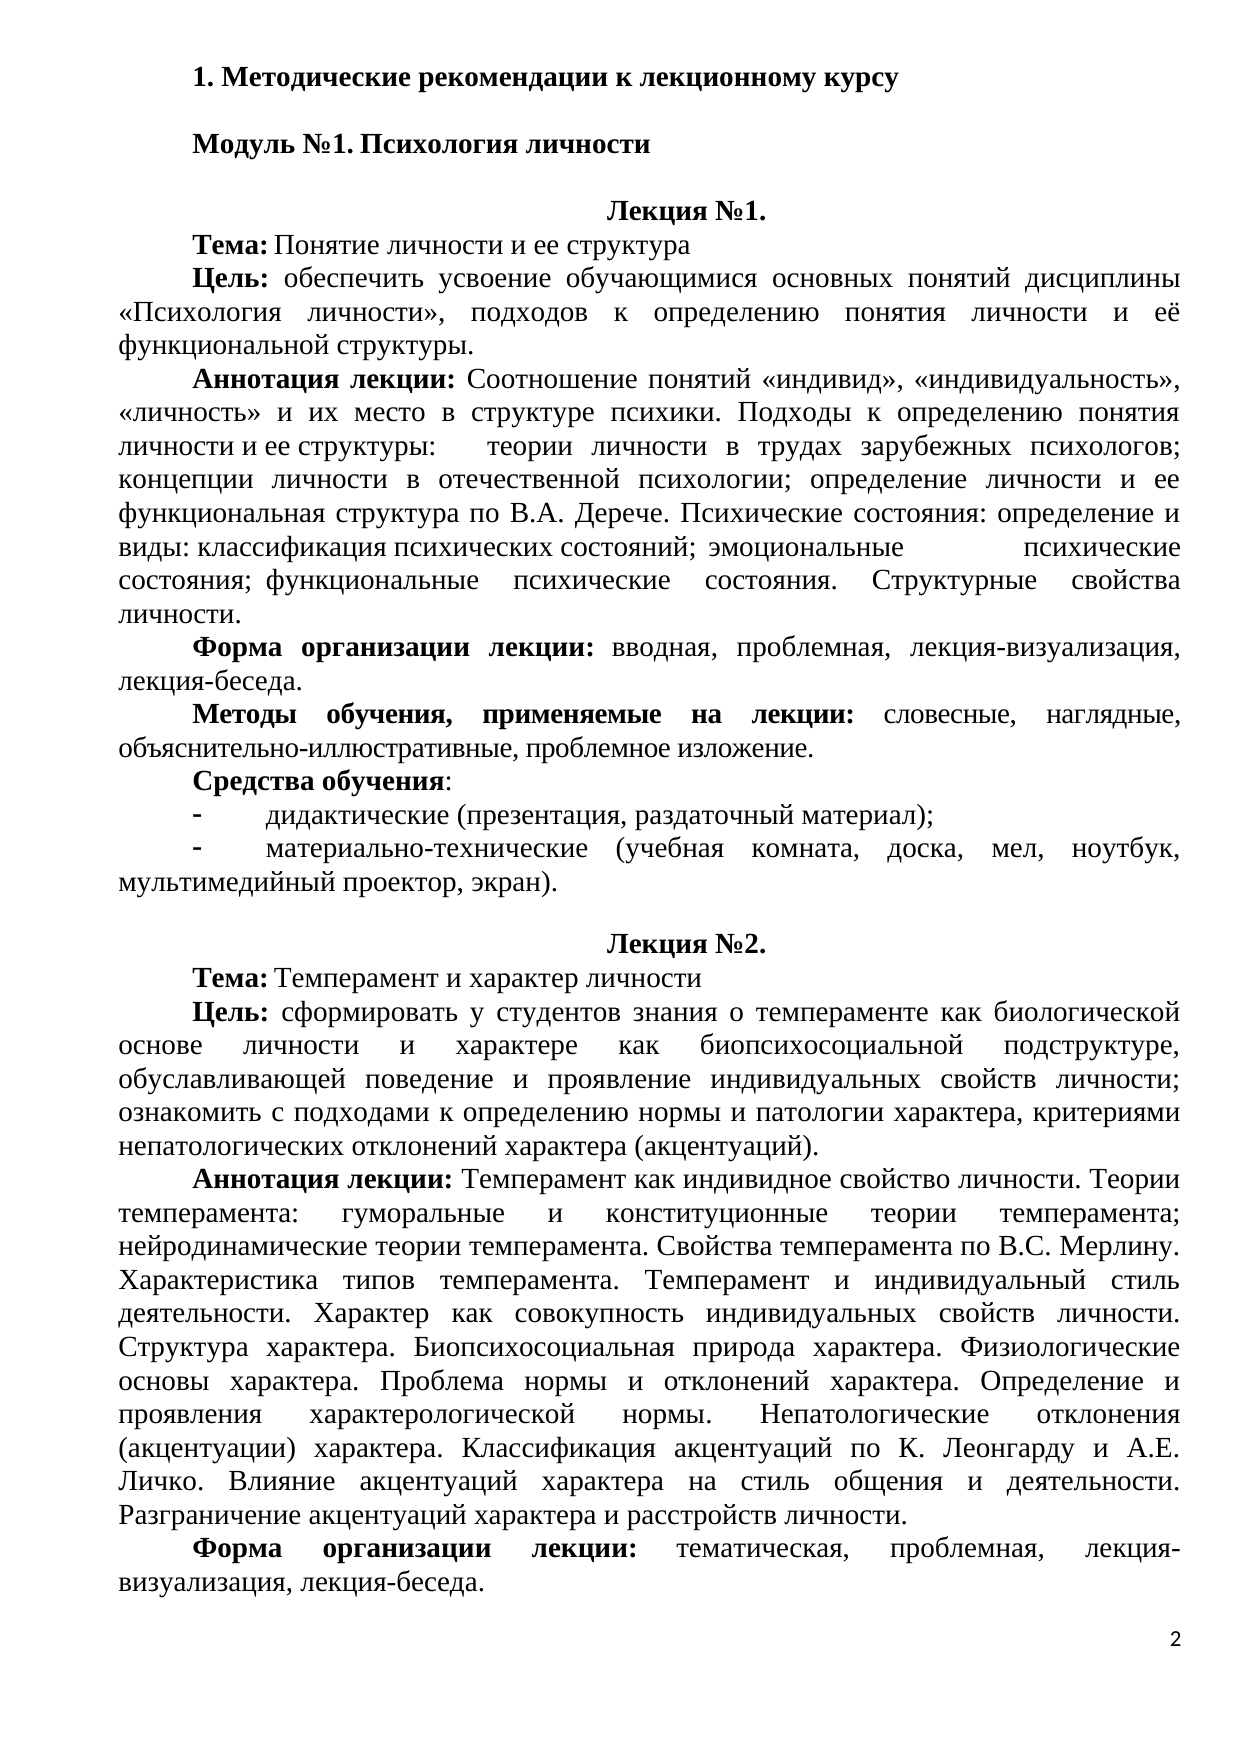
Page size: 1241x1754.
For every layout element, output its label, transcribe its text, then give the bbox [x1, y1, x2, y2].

list дидактические (презентация, раздаточный материал); [118, 797, 1181, 831]
text Цель: обеспечить усвоение обучающимися основных понятий дисциплины «Психология личности», подходов к определению понятия личности и её функциональной структуры. [118, 260, 1181, 361]
text Цель: сформировать у студентов знания о темпераменте как биологической основе личности и характере как биопсихосоциальной подструктуре, обуславливающей поведение и проявление индивидуальных свойств личности; ознакомить с подходами к определению нормы и патологии характера, критериями непатологических отклонений характера (акцентуаций). [118, 994, 1181, 1161]
text 1. Методические рекомендации к лекционному курсу [118, 59, 1181, 93]
text Аннотация лекции: Темперамент как индивидное свойство личности. Теории темперамента: гуморальные и конституционные теории темперамента; нейродинамические теории темперамента. Свойства темперамента по В.С. Мерлину. Характеристика типов темперамента. Темперамент и индивидуальный стиль деятельности. Характер как совокупность индивидуальных свойств личности. Структура характера. Биопсихосоциальная природа характера. Физиологические основы характера. Проблема нормы и отклонений характера. Определение и проявления характерологической нормы. Непатологические отклонения (акцентуации) характера. Классификация акцентуаций по К. Леонгарду и А.Е. Личко. Влияние акцентуаций характера на стиль общения и деятельности. Разграничение акцентуаций характера и расстройств личности. [118, 1161, 1181, 1530]
text Форма организации лекции: вводная, проблемная, лекция-визуализация, лекция-беседа. [118, 629, 1181, 696]
text Лекция №2. [118, 927, 1181, 960]
text Модуль №1. Психология личности [118, 126, 1181, 160]
text Средства обучения: [118, 763, 1181, 797]
text Тема: Понятие личности и ее структура [118, 227, 1181, 260]
list материально-технические (учебная комната, доска, мел, ноутбук, мультимедийный проектор, экран). [118, 831, 1181, 898]
text Тема: Темперамент и характер личности [118, 960, 1181, 994]
text Методы обучения, применяемые на лекции: словесные, наглядные, объяснительно-иллюстративные, проблемное изложение. [118, 696, 1181, 763]
text Форма организации лекции: тематическая, проблемная, лекция-визуализация, лекция-беседа. [118, 1530, 1181, 1597]
text Лекция №1. [118, 193, 1181, 227]
text Аннотация лекции: Соотношение понятий «индивид», «индивидуальность», «личность» и их место в структуре психики. Подходы к определению понятия личности и ее структуры: теории личности в трудах зарубежных психологов; концепции личности в отечественной психологии; определение личности и ее функциональная структура по В.А. Дерече. Психические состояния: определение и виды: классификация психических состояний; эмоциональные психические состояния; функциональные психические состояния. Структурные свойства личности. [118, 361, 1181, 629]
